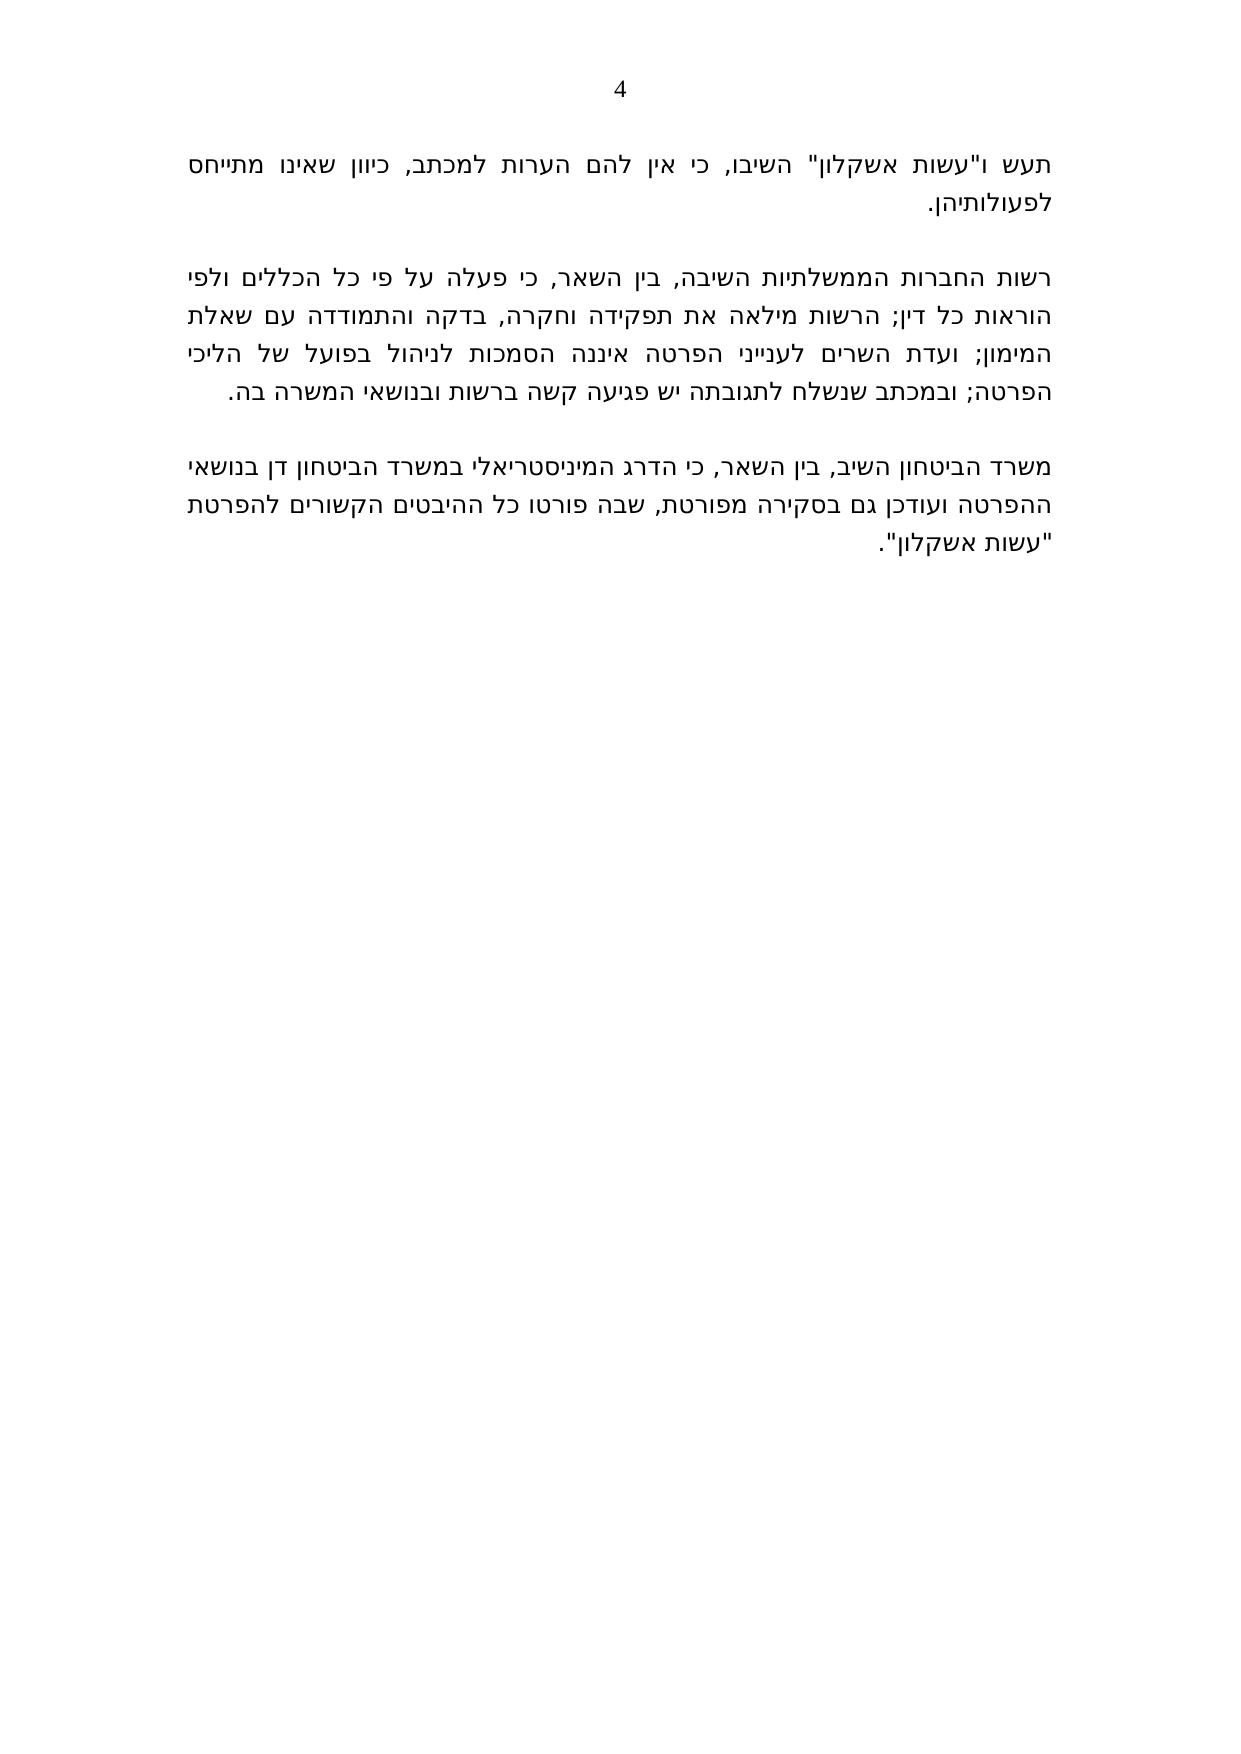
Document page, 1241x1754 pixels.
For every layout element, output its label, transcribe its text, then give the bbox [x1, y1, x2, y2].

text משרד הביטחון השיב, בין השאר, כי הדרג המיניסטריאלי במשרד הביטחון דן בנושאי ההפרטה ועודכן גם בסקירה מפורטת, שבה פורטו כל ההיבטים הקשורים להפרטת "עשות אשקלון". [187, 452, 1053, 557]
text רשות החברות הממשלתיות השיבה, בין השאר, כי פעלה על פי כל הכללים ולפי הוראות כל דין; הרשות מילאה את תפקידה וחקרה, בדקה והתמודדה עם שאלת המימון; ועדת השרים לענייני הפרטה איננה הסמכות לניהול בפועל של הליכי הפרטה; ובמכתב שנשלח לתגובתה יש פגיעה קשה ברשות ובנושאי המשרה בה. [187, 263, 1053, 406]
text תעש ו"עשות אשקלון" השיבו, כי אין להם הערות למכתב, כיוון שאינו מתייחס לפעולותיהן. [187, 150, 1053, 217]
